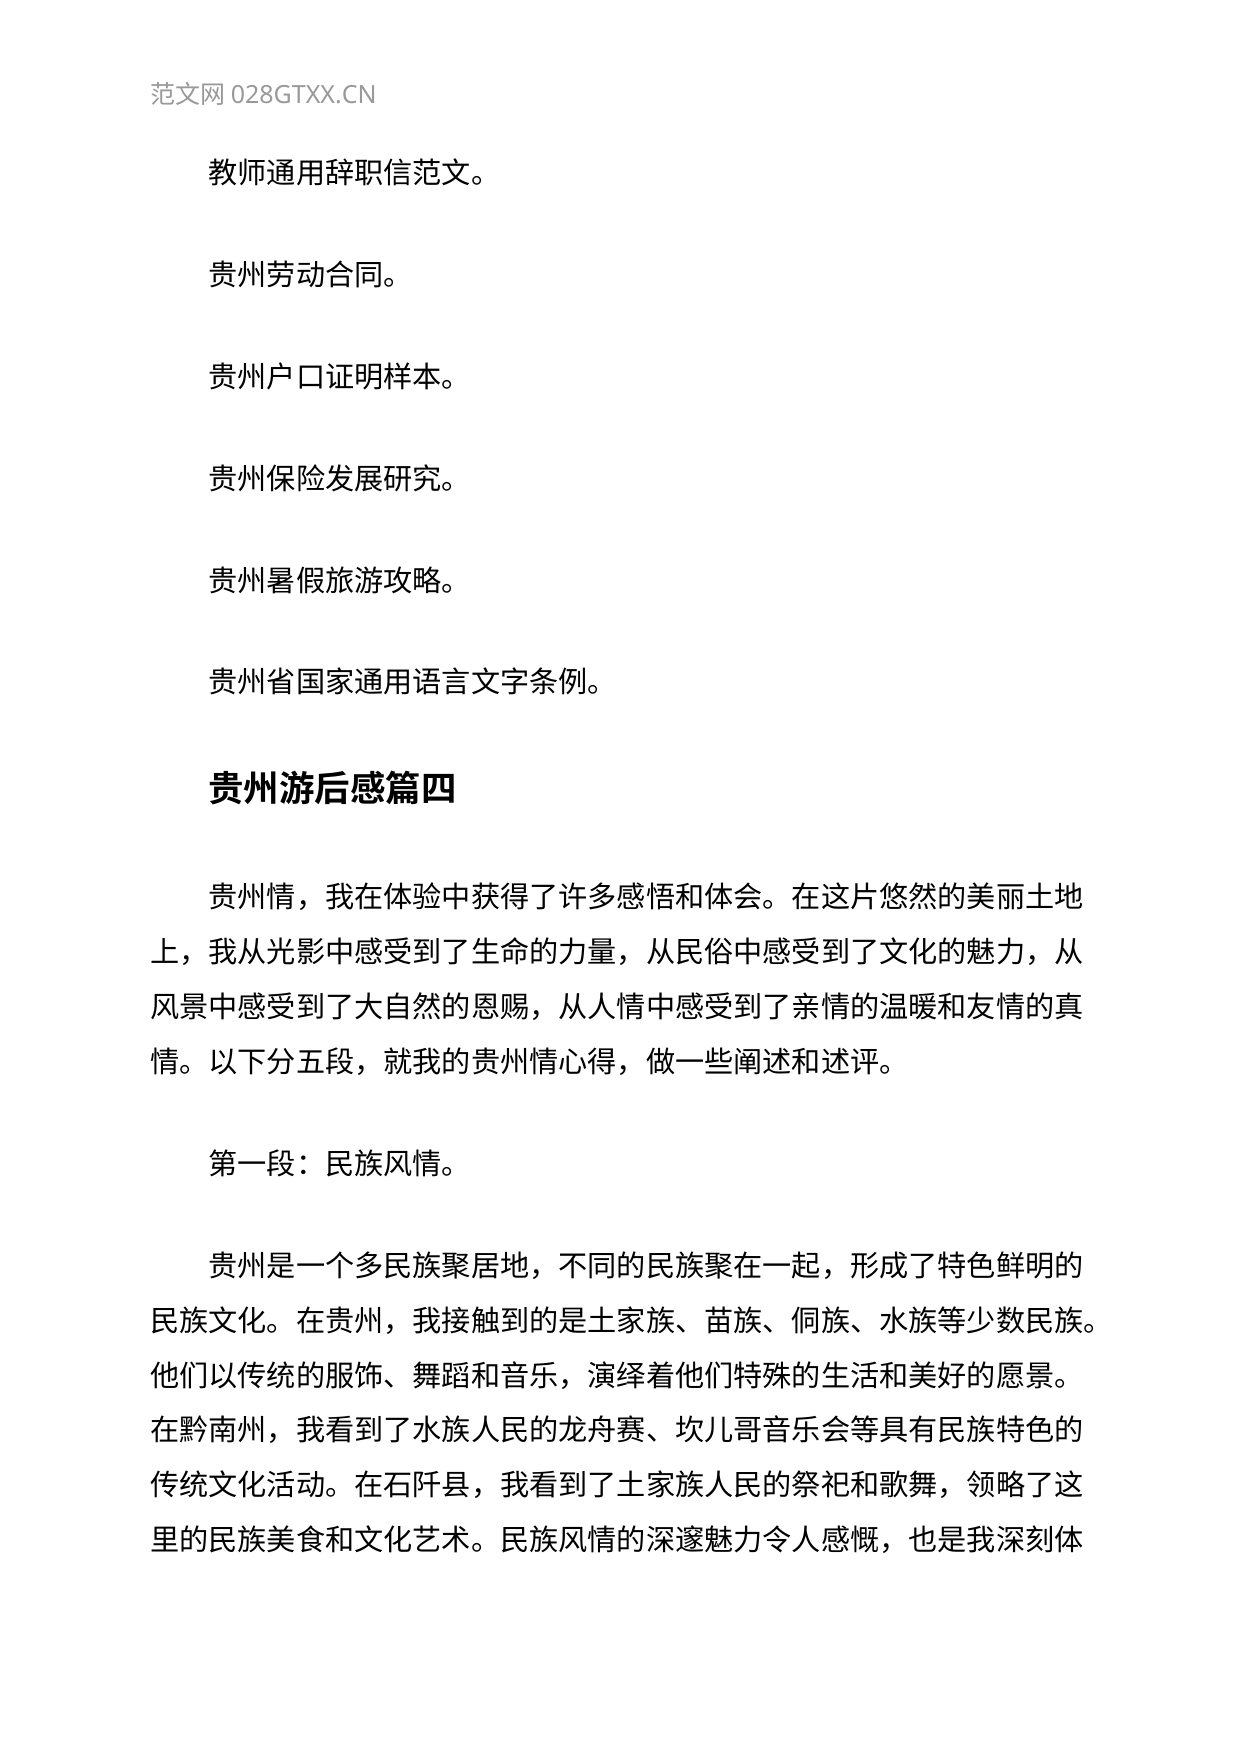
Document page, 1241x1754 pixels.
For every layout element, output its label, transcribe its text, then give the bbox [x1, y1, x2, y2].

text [150, 1242, 1090, 1559]
text 贵州保险发展研究。 [150, 455, 1090, 498]
text 第一段：民族风情。 [150, 1141, 1090, 1183]
text 教师通用辞职信范文。 [150, 150, 1090, 192]
text 贵州户口证明样本。 [150, 353, 1090, 396]
text 贵州游后感篇四 [150, 761, 1090, 812]
text 贵州劳动合同。 [150, 252, 1090, 294]
text 贵州暑假旅游攻略。 [150, 557, 1090, 599]
text 贵州省国家通用语言文字条例。 [150, 659, 1090, 701]
text 贵州情，我在体验中获得了许多感悟和体会。在这片悠然的美丽土地上，我从光影中感受到了生命的力量，从民俗中感受到了文化的魅力，从风景中感受到了大自然的恩赐，从人情中感受到了亲情的温暖和友情的真情。以下分五段，就我的贵州情心得，做一些阐述和述评。 [150, 874, 1090, 1081]
